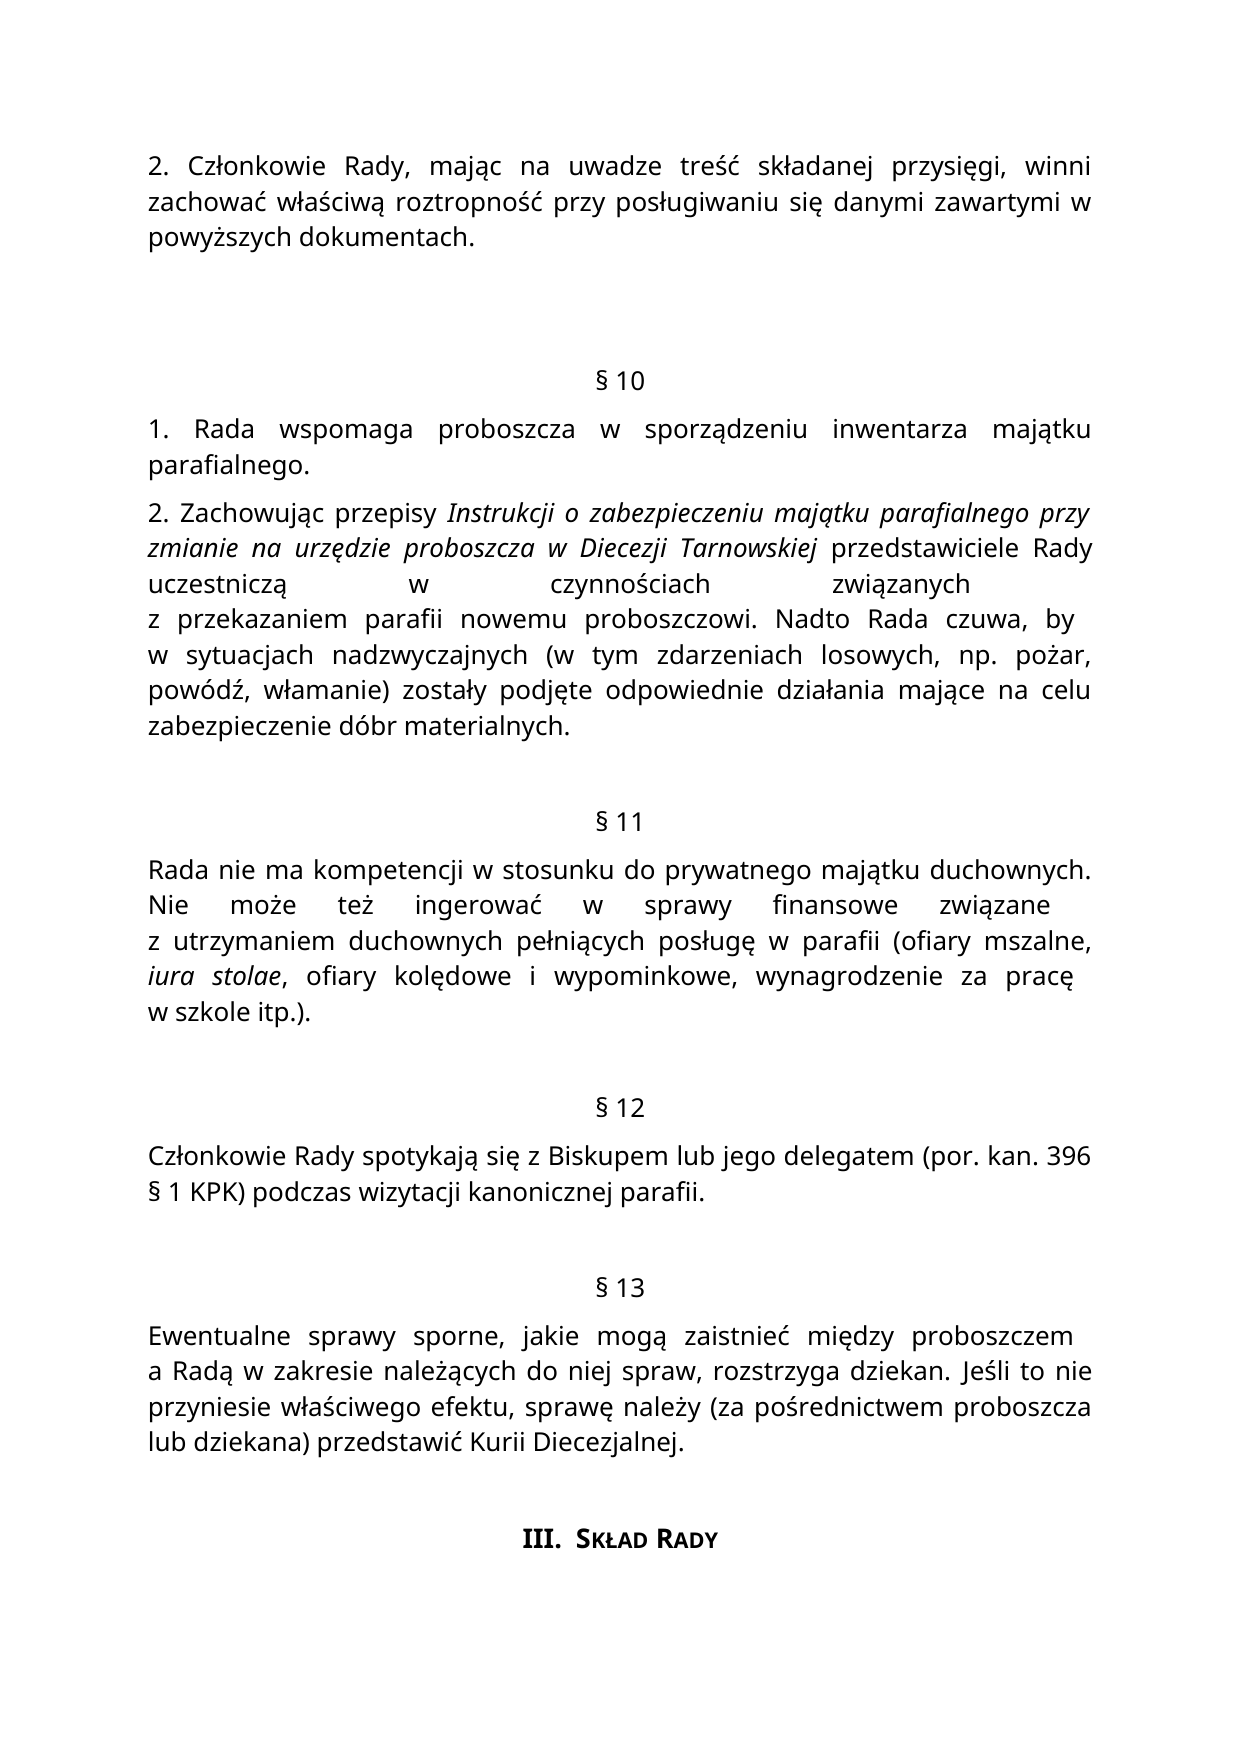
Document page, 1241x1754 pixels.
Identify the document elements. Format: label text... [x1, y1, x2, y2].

text Członkowie Rady spotykają się z Biskupem lub jego delegatem (por. kan. 396 § 1 KPK) podczas wizytacji kanonicznej parafii. [148, 1138, 1093, 1209]
text § 11 [148, 803, 1093, 839]
text III. Skład Rady [148, 1520, 1093, 1557]
text § 12 [148, 1089, 1093, 1125]
text § 13 [148, 1269, 1093, 1305]
text 2. Członkowie Rady, mając na uwadze treść składanej przysięgi, winni zachować właściwą roztropność przy posługiwaniu się danymi zawartymi w powyższych dokumentach. [148, 148, 1093, 254]
text § 10 [148, 363, 1093, 398]
text 2. Zachowując przepisy Instrukcji o zabezpieczeniu majątku parafialnego przy zmianie na urzędzie proboszcza w Diecezji Tarnowskiej przedstawiciele Rady uczestniczą w czynnościach związanych z przekazaniem parafii nowemu proboszczowi. Nadto Rada czuwa, by w sytuacjach nadzwyczajnych (w tym zdarzeniach losowych, np. pożar, powódź, włamanie) zostały podjęte odpowiednie działania mające na celu zabezpieczenie dóbr materialnych. [148, 494, 1093, 743]
text 1. Rada wspomaga proboszcza w sporządzeniu inwentarza majątku parafialnego. [148, 411, 1093, 482]
text Ewentualne sprawy sporne, jakie mogą zaistnieć między proboszczem a Radą w zakresie należących do niej spraw, rozstrzyga dziekan. Jeśli to nie przyniesie właściwego efektu, sprawę należy (za pośrednictwem proboszcza lub dziekana) przedstawić Kurii Diecezjalnej. [148, 1317, 1093, 1459]
text Rada nie ma kompetencji w stosunku do prywatnego majątku duchownych. Nie może też ingerować w sprawy finansowe związane z utrzymaniem duchownych pełniących posługę w parafii (ofiary mszalne, iura stolae, ofiary kolędowe i wypominkowe, wynagrodzenie za pracę w szkole itp.). [148, 851, 1093, 1029]
